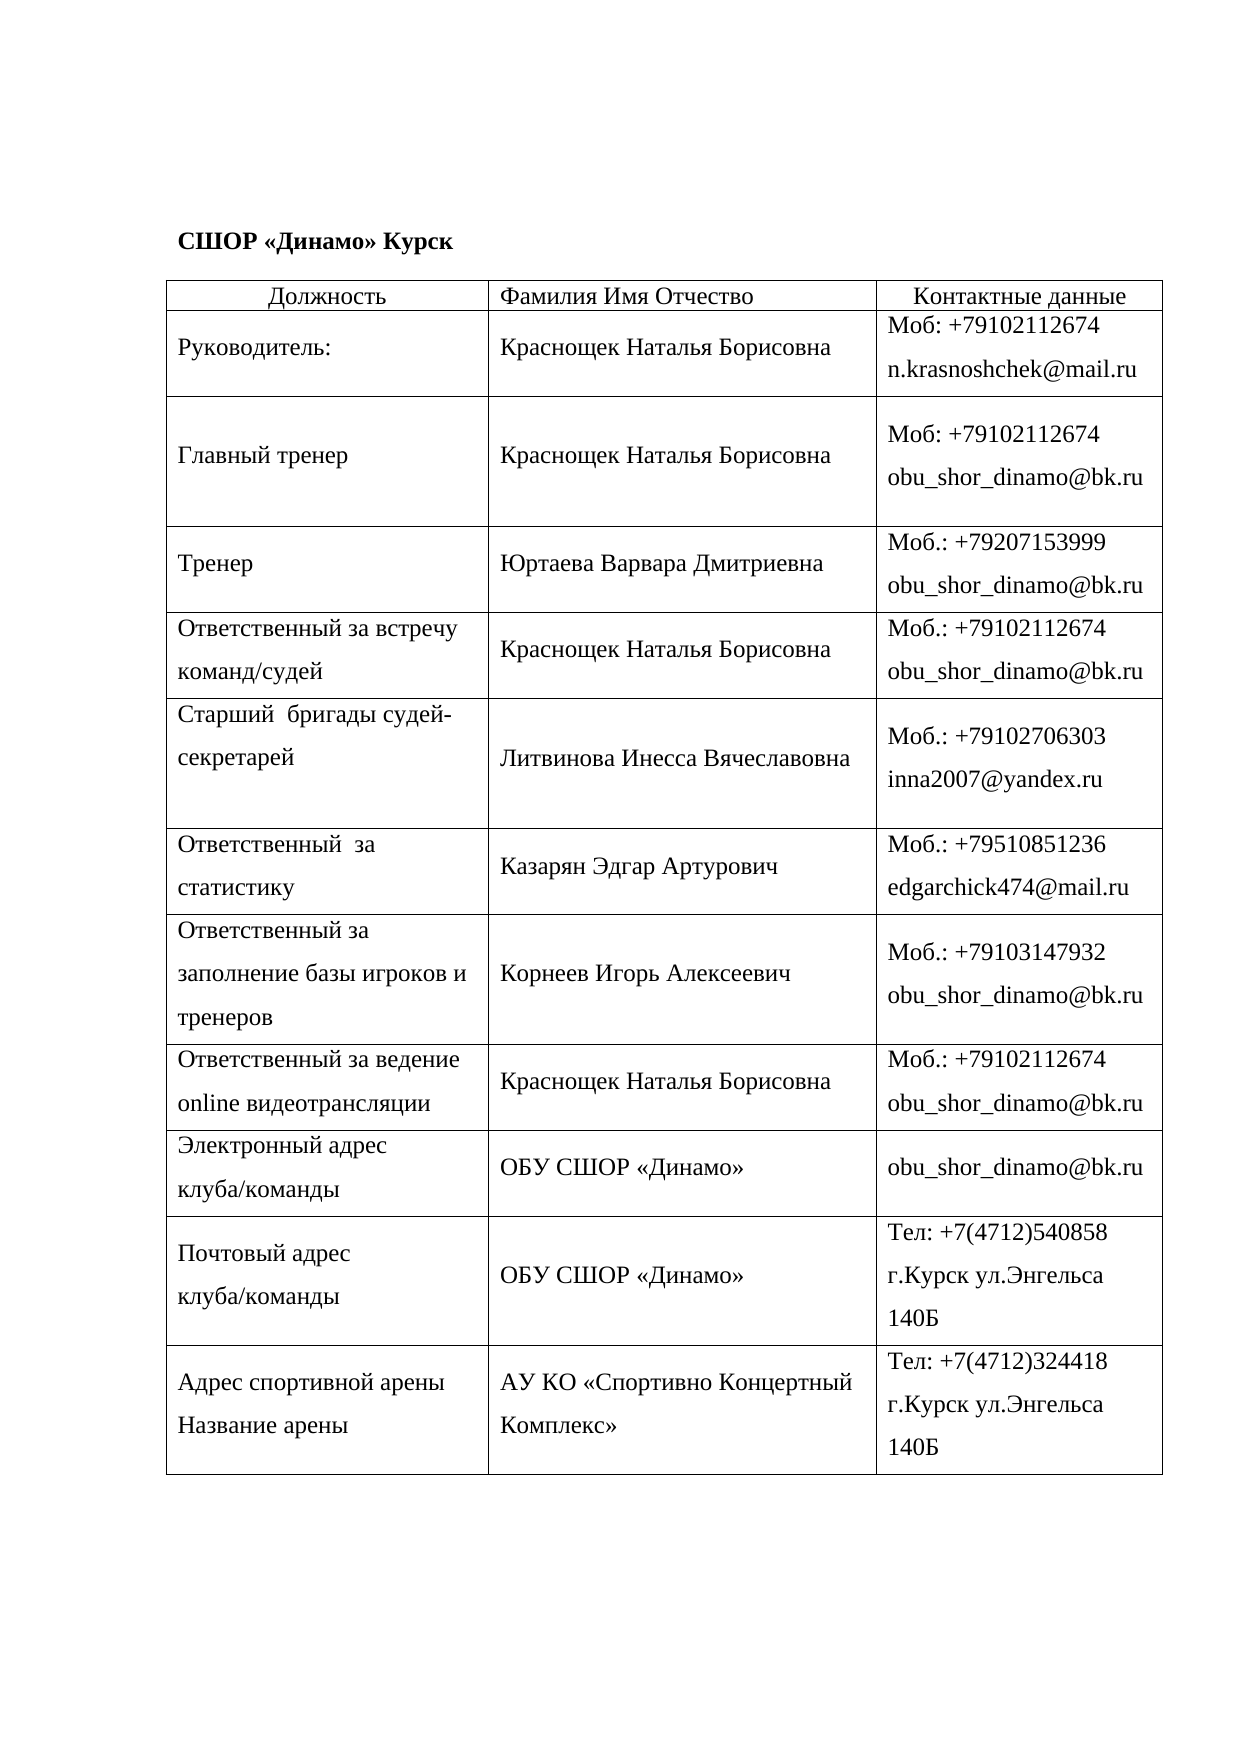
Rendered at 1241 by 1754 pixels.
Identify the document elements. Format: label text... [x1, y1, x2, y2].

table_cell Электронный адрес клуба/команды [167, 1131, 488, 1216]
table_cell Моб.: +79102112674 obu_shor_dinamo@bk.ru [877, 613, 1162, 698]
table_cell Моб.: +79510851236 edgarchick474@mail.ru [877, 829, 1162, 914]
table_cell Моб.: +79103147932 obu_shor_dinamo@bk.ru [877, 915, 1162, 1043]
table_cell Тел: +7(4712)324418 г.Курск ул.Энгельса 140Б [877, 1346, 1162, 1474]
table_cell Корнеев Игорь Алексеевич [489, 915, 876, 1043]
table_cell Краснощек Наталья Борисовна [489, 397, 876, 526]
table_cell Ответственный за встречу команд/судей [167, 613, 488, 698]
table_cell Главный тренер [167, 397, 488, 526]
table_cell Моб: +79102112674 obu_shor_dinamo@bk.ru [877, 397, 1162, 526]
table_cell АУ КО «Спортивно Концертный Комплекс» [489, 1346, 876, 1474]
table_cell Руководитель: [167, 311, 488, 396]
table_header Фамилия Имя Отчество [489, 281, 876, 309]
text СШОР «Динамо» Курск [177, 226, 1152, 254]
table_cell ОБУ СШОР «Динамо» [489, 1217, 876, 1345]
table_cell Юртаева Варвара Дмитриевна [489, 527, 876, 612]
table_cell obu_shor_dinamo@bk.ru [877, 1131, 1162, 1216]
table_cell Адрес спортивной арены Название арены [167, 1346, 488, 1474]
table_cell Тел: +7(4712)540858 г.Курск ул.Энгельса 140Б [877, 1217, 1162, 1345]
table_cell Казарян Эдгар Артурович [489, 829, 876, 914]
table_cell Тренер [167, 527, 488, 612]
table_cell Литвинова Инесса Вячеславовна [489, 699, 876, 828]
table_cell Краснощек Наталья Борисовна [489, 311, 876, 396]
table_cell ОБУ СШОР «Динамо» [489, 1131, 876, 1216]
table_cell Краснощек Наталья Борисовна [489, 613, 876, 698]
table_header Должность [167, 281, 488, 309]
table_cell Ответственный за ведение online видеотрансляции [167, 1045, 488, 1129]
table_header Контактные данные [877, 281, 1162, 309]
table_cell Моб.: +79102706303 inna2007@yandex.ru [877, 699, 1162, 828]
table_cell Моб: +79102112674 n.krasnoshchek@mail.ru [877, 311, 1162, 396]
table_cell Ответственный за статистику [167, 829, 488, 914]
table_cell Почтовый адрес клуба/команды [167, 1217, 488, 1345]
table_cell Краснощек Наталья Борисовна [489, 1045, 876, 1129]
table_cell Моб.: +79102112674 obu_shor_dinamo@bk.ru [877, 1045, 1162, 1129]
table_cell Старший бригады судей-секретарей [167, 699, 488, 828]
table_cell Моб.: +79207153999 obu_shor_dinamo@bk.ru [877, 527, 1162, 612]
table_cell Ответственный за заполнение базы игроков и тренеров [167, 915, 488, 1043]
